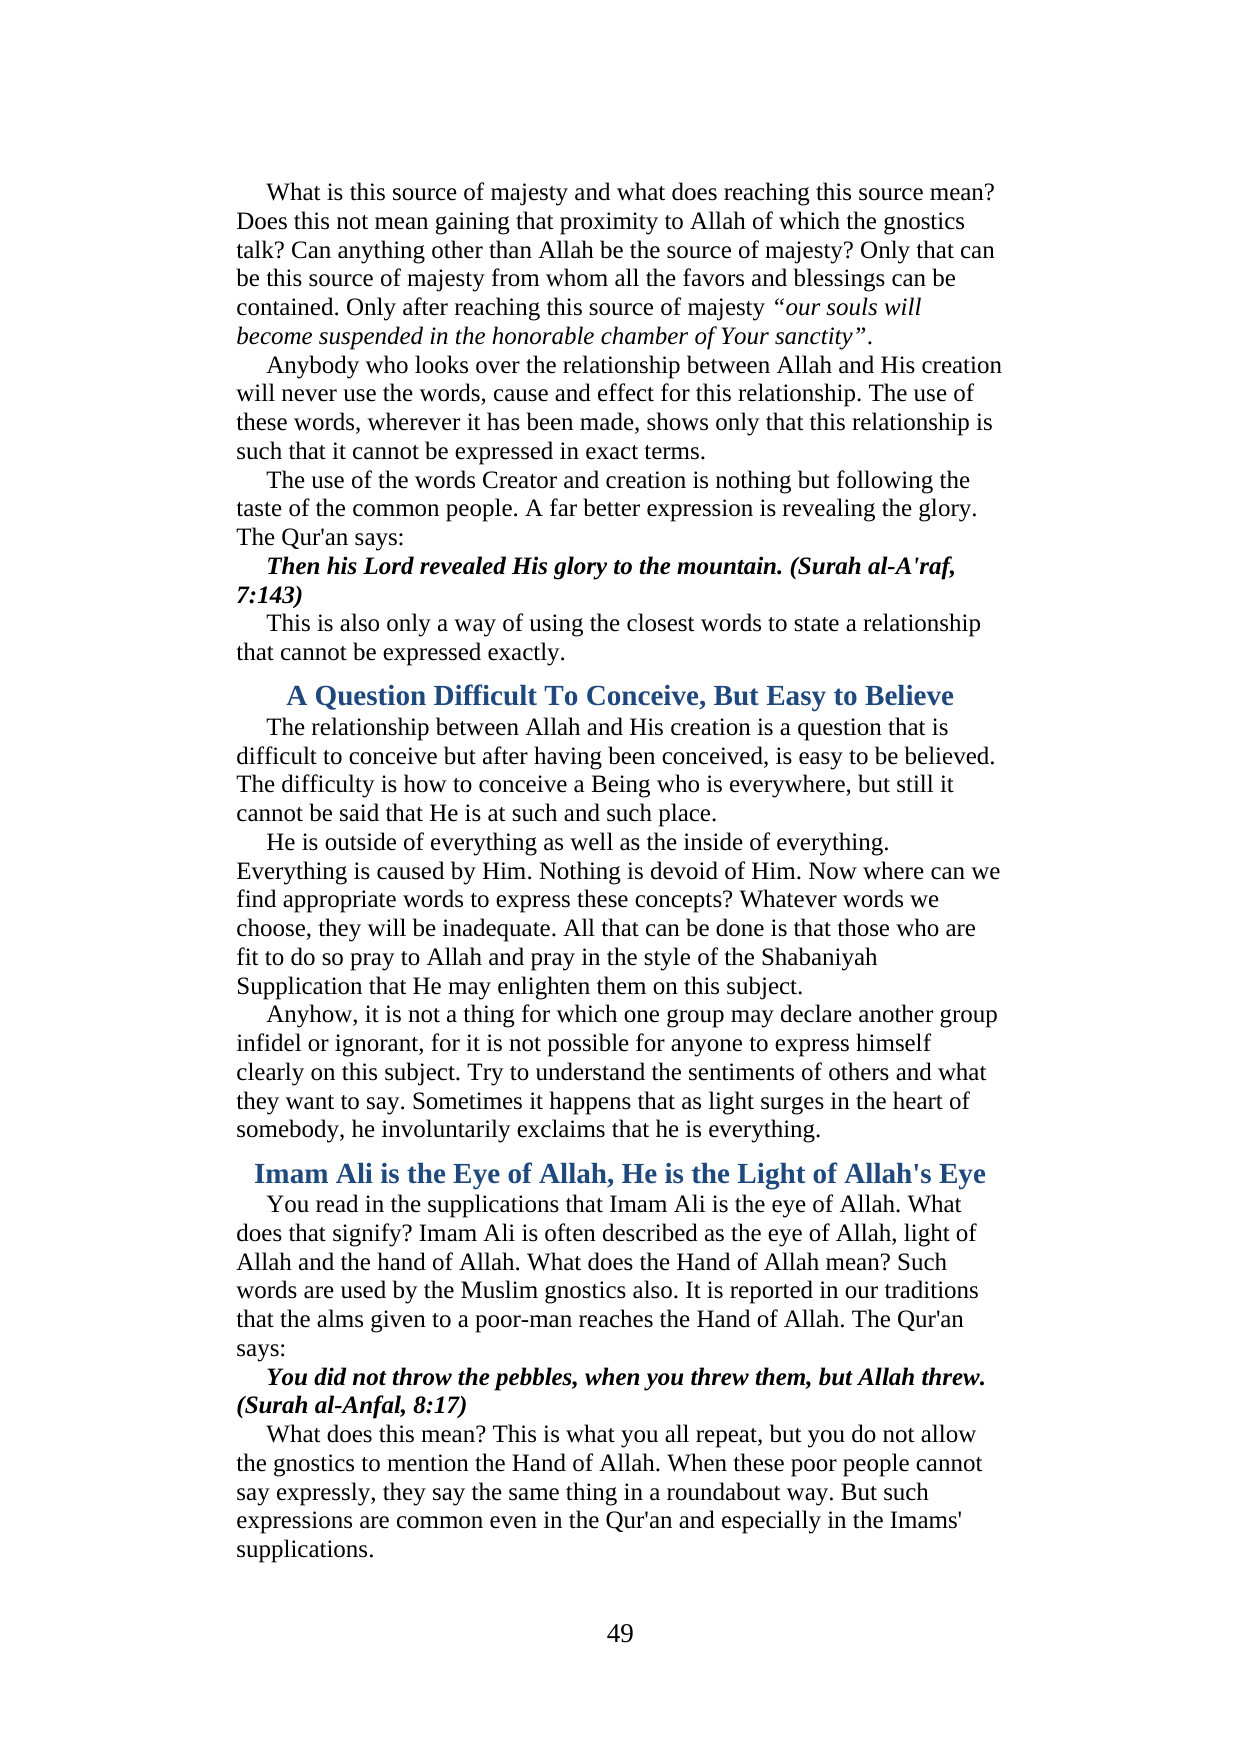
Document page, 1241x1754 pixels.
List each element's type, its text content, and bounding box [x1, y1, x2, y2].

text The relationship between Allah and His creation is a question that is difficult to conceive but after having been conceived, is easy to be believed. The difficulty is how to conceive a Being who is everywhere, but still it cannot be said that He is at such and such place. [236, 712, 1004, 827]
subtitle Imam Ali is the Eye of Allah, He is the Light of Allah's Eye [236, 1156, 1004, 1189]
text He is outside of everything as well as the inside of everything. Everything is caused by Him. Nothing is devoid of Him. Now where can we find appropriate words to express these concepts? Whatever words we choose, they will be inadequate. All that can be done is that those who are fit to do so pray to Allah and pray in the style of the Shabaniyah Supplication that He may enlighten them on this subject. [236, 827, 1004, 999]
subtitle A Question Difficult To Conceive, But Easy to Believe [236, 678, 1004, 712]
text You read in the supplications that Imam Ali is the eye of Allah. What does that signify? Imam Ali is often described as the eye of Allah, light of Allah and the hand of Allah. What does the Hand of Allah mean? Such words are used by the Muslim gnostics also. It is reported in our traditions that the alms given to a poor-man reaches the Hand of Allah. The Qur'an says: [236, 1189, 1004, 1362]
text You did not throw the pebbles, when you threw them, but Allah threw. (Surah al-Anfal, 8:17) [236, 1362, 1004, 1419]
text What is this source of majesty and what does reaching this source mean? Does this not mean gaining that proximity to Allah of which the gnostics talk? Can anything other than Allah be the source of majesty? Only that can be this source of majesty from whom all the favors and blessings can be contained. Only after reaching this source of majesty “our souls will become suspended in the honorable chamber of Your sanctity”. [236, 177, 1004, 350]
text The use of the words Creator and creation is nothing but following the taste of the common people. A far better expression is revealing the glory. The Qur'an says: [236, 465, 1004, 551]
text Anyhow, it is not a thing for which one group may declare another group infidel or ignorant, for it is not possible for anyone to express himself clearly on this subject. Try to understand the sentiments of others and what they want to say. Sometimes it happens that as light surges in the heart of somebody, he involuntarily exclaims that he is everything. [236, 999, 1004, 1143]
text Anybody who looks over the relationship between Allah and His creation will never use the words, cause and effect for this relationship. The use of these words, wherever it has been made, shows only that this relationship is such that it cannot be expressed in exact terms. [236, 350, 1004, 465]
text What does this mean? This is what you all repeat, but you do not allow the gnostics to mention the Hand of Allah. When these poor people cannot say expressly, they say the same thing in a roundabout way. But such expressions are common even in the Qur'an and especially in the Imams' supplications. [236, 1419, 1004, 1563]
text This is also only a way of using the closest words to state a relationship that cannot be expressed exactly. [236, 608, 1004, 666]
text Then his Lord revealed His glory to the mountain. (Surah al-A'raf, 7:143) [236, 551, 1004, 608]
